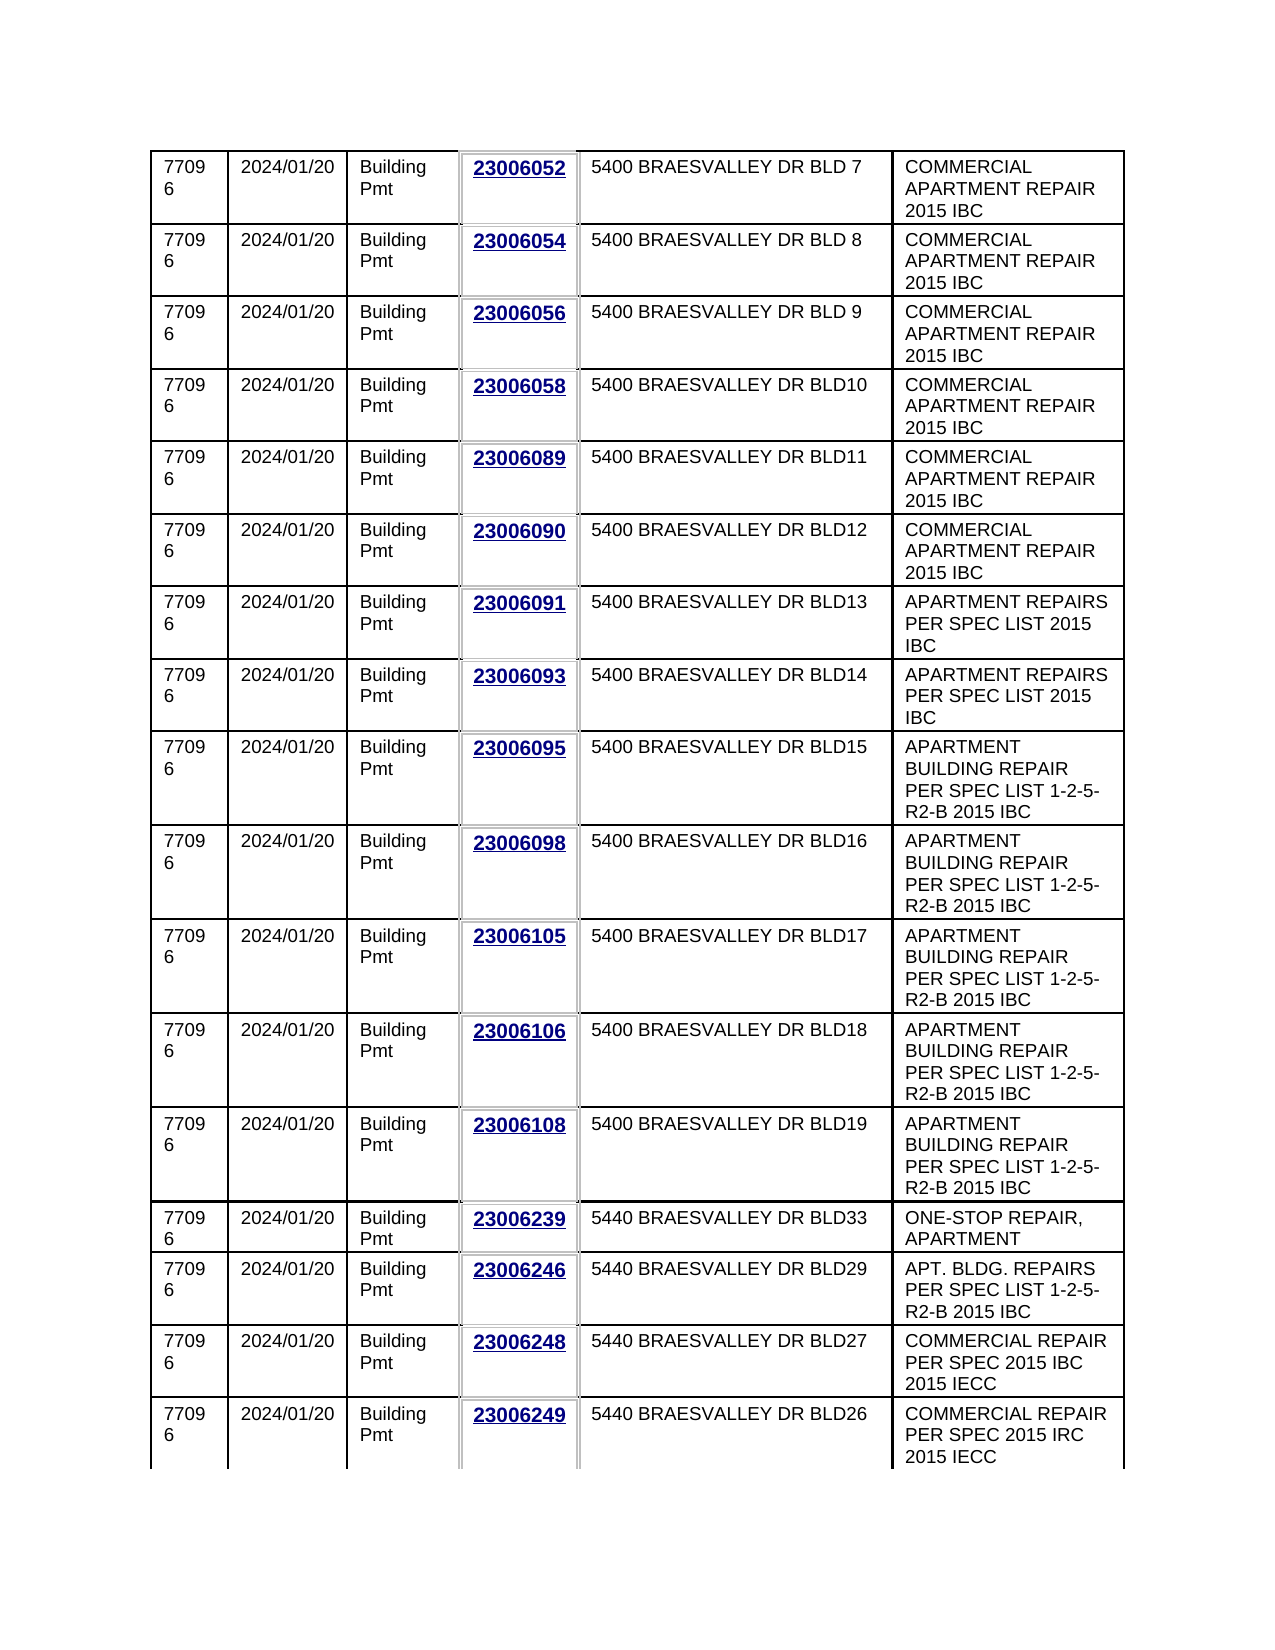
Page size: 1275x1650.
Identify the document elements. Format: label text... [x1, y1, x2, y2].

table_cell Building Pmt [348, 826, 458, 918]
table_cell 23006105 [463, 923, 576, 1012]
table_cell 77096 [152, 1203, 227, 1251]
table_cell 2024/01/20 [229, 1326, 346, 1396]
table_cell 5400 BRAESVALLEY DR BLD19 [581, 1108, 891, 1200]
table_cell 23006093 [463, 662, 576, 730]
table_cell 2024/01/20 [229, 297, 346, 367]
table_cell 5400 BRAESVALLEY DR BLD16 [581, 826, 891, 918]
table_cell APARTMENT BUILDING REPAIR PER SPEC LIST 1-2-5-R2-B 2015 IBC [894, 1108, 1123, 1200]
table_cell 2024/01/20 [229, 1108, 346, 1200]
table_cell 23006249 [463, 1401, 576, 1469]
table_cell 2024/01/20 [229, 515, 346, 585]
table_cell 77096 [152, 297, 227, 367]
table_cell APT. BLDG. REPAIRS PER SPEC LIST 1-2-5-R2-B 2015 IBC [894, 1253, 1123, 1324]
table_cell 77096 [152, 920, 227, 1012]
table_cell COMMERCIAL APARTMENT REPAIR 2015 IBC [894, 442, 1123, 512]
table_cell 5400 BRAESVALLEY DR BLD17 [581, 920, 891, 1012]
table_cell 2024/01/20 [229, 920, 346, 1012]
table_cell Building Pmt [348, 152, 458, 222]
table_cell 2024/01/20 [229, 826, 346, 918]
table_cell 77096 [152, 515, 227, 585]
table_cell 77096 [152, 732, 227, 824]
table_cell APARTMENT BUILDING REPAIR PER SPEC LIST 1-2-5-R2-B 2015 IBC [894, 826, 1123, 918]
table_cell COMMERCIAL APARTMENT REPAIR 2015 IBC [894, 225, 1123, 295]
table_cell 2024/01/20 [229, 587, 346, 657]
table_cell 2024/01/20 [229, 442, 346, 512]
table_cell 77096 [152, 1108, 227, 1200]
table_cell 2024/01/20 [229, 225, 346, 295]
table_cell APARTMENT BUILDING REPAIR PER SPEC LIST 1-2-5-R2-B 2015 IBC [894, 920, 1123, 1012]
table_cell 5400 BRAESVALLEY DR BLD14 [581, 660, 891, 730]
table_cell 2024/01/20 [229, 1014, 346, 1106]
table_cell 77096 [152, 587, 227, 657]
table_cell APARTMENT BUILDING REPAIR PER SPEC LIST 1-2-5-R2-B 2015 IBC [894, 732, 1123, 824]
table_cell 23006106 [463, 1017, 576, 1106]
table_cell 5440 BRAESVALLEY DR BLD33 [581, 1203, 891, 1251]
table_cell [894, 152, 1123, 222]
table_cell 23006246 [463, 1256, 576, 1324]
table_cell 5400 BRAESVALLEY DR BLD15 [581, 732, 891, 824]
table_cell 77096 [152, 826, 227, 918]
table_cell APARTMENT REPAIRS PER SPEC LIST 2015 IBC [894, 587, 1123, 657]
table_cell COMMERCIAL REPAIR PER SPEC 2015 IBC 2015 IECC [894, 1326, 1123, 1396]
table_cell Building Pmt [348, 1203, 458, 1251]
table_cell COMMERCIAL REPAIR PER SPEC 2015 IRC 2015 IECC [894, 1398, 1123, 1469]
table_cell Building Pmt [348, 920, 458, 1012]
table_cell 2024/01/20 [229, 660, 346, 730]
table_cell Building Pmt [348, 370, 458, 440]
table_cell APARTMENT REPAIRS PER SPEC LIST 2015 IBC [894, 660, 1123, 730]
table_cell 2024/01/20 [229, 1203, 346, 1251]
table_cell 23006052 [463, 155, 576, 222]
table_cell 5400 BRAESVALLEY DR BLD18 [581, 1014, 891, 1106]
table_cell 5400 BRAESVALLEY DR BLD10 [581, 370, 891, 440]
table_cell Building Pmt [348, 297, 458, 367]
table_cell Building Pmt [348, 1108, 458, 1200]
table_cell 2024/01/20 [229, 1398, 346, 1469]
table_cell Building Pmt [348, 1398, 458, 1469]
table_cell 5400 BRAESVALLEY DR BLD11 [581, 442, 891, 512]
table_cell 2024/01/20 [229, 732, 346, 824]
table_cell 23006095 [463, 735, 576, 824]
table_cell Building Pmt [348, 442, 458, 512]
table_cell 23006091 [463, 590, 576, 657]
table_cell 5400 BRAESVALLEY DR BLD 8 [581, 225, 891, 295]
table_cell 5400 BRAESVALLEY DR BLD12 [581, 515, 891, 585]
table_cell Building Pmt [348, 1014, 458, 1106]
table_cell 23006108 [463, 1111, 576, 1200]
table_cell 77096 [152, 1398, 227, 1469]
table_cell 23006054 [463, 227, 576, 295]
table_cell Building Pmt [348, 732, 458, 824]
table_cell Building Pmt [348, 515, 458, 585]
table_cell COMMERCIAL APARTMENT REPAIR 2015 IBC [894, 297, 1123, 367]
table_cell 5440 BRAESVALLEY DR BLD29 [581, 1253, 891, 1324]
table_cell 23006098 [463, 829, 576, 918]
table_cell COMMERCIAL APARTMENT REPAIR 2015 IBC [894, 370, 1123, 440]
table_cell Building Pmt [348, 587, 458, 657]
table_cell 5400 BRAESVALLEY DR BLD 7 [581, 152, 891, 222]
table_cell 2024/01/20 [229, 370, 346, 440]
table_cell Building Pmt [348, 225, 458, 295]
table_cell 77096 [152, 1253, 227, 1324]
table_cell 23006248 [463, 1328, 576, 1396]
table_cell 5440 BRAESVALLEY DR BLD27 [581, 1326, 891, 1396]
table_cell Building Pmt [348, 660, 458, 730]
table_cell 23006239 [463, 1205, 576, 1251]
table_cell 77096 [152, 1014, 227, 1106]
table_cell 77096 [152, 442, 227, 512]
table_cell 77096 [152, 1326, 227, 1396]
table_cell 23006089 [463, 445, 576, 512]
table_cell 23006058 [463, 372, 576, 440]
table_cell 77096 [152, 225, 227, 295]
table_cell 23006056 [463, 300, 576, 367]
table_cell COMMERCIAL APARTMENT REPAIR 2015 IBC [894, 515, 1123, 585]
table_cell Building Pmt [348, 1253, 458, 1324]
table_cell 23006090 [463, 517, 576, 585]
table_cell 5400 BRAESVALLEY DR BLD 9 [581, 297, 891, 367]
table_cell 5440 BRAESVALLEY DR BLD26 [581, 1398, 891, 1469]
table_cell APARTMENT BUILDING REPAIR PER SPEC LIST 1-2-5-R2-B 2015 IBC [894, 1014, 1123, 1106]
table_cell 77096 [152, 660, 227, 730]
table_cell Building Pmt [348, 1326, 458, 1396]
table_cell 77096 [152, 152, 227, 222]
table_cell 2024/01/20 [229, 152, 346, 222]
table_cell ONE-STOP REPAIR, APARTMENT [894, 1203, 1123, 1251]
table_cell 2024/01/20 [229, 1253, 346, 1324]
table_cell 77096 [152, 370, 227, 440]
table_cell 5400 BRAESVALLEY DR BLD13 [581, 587, 891, 657]
